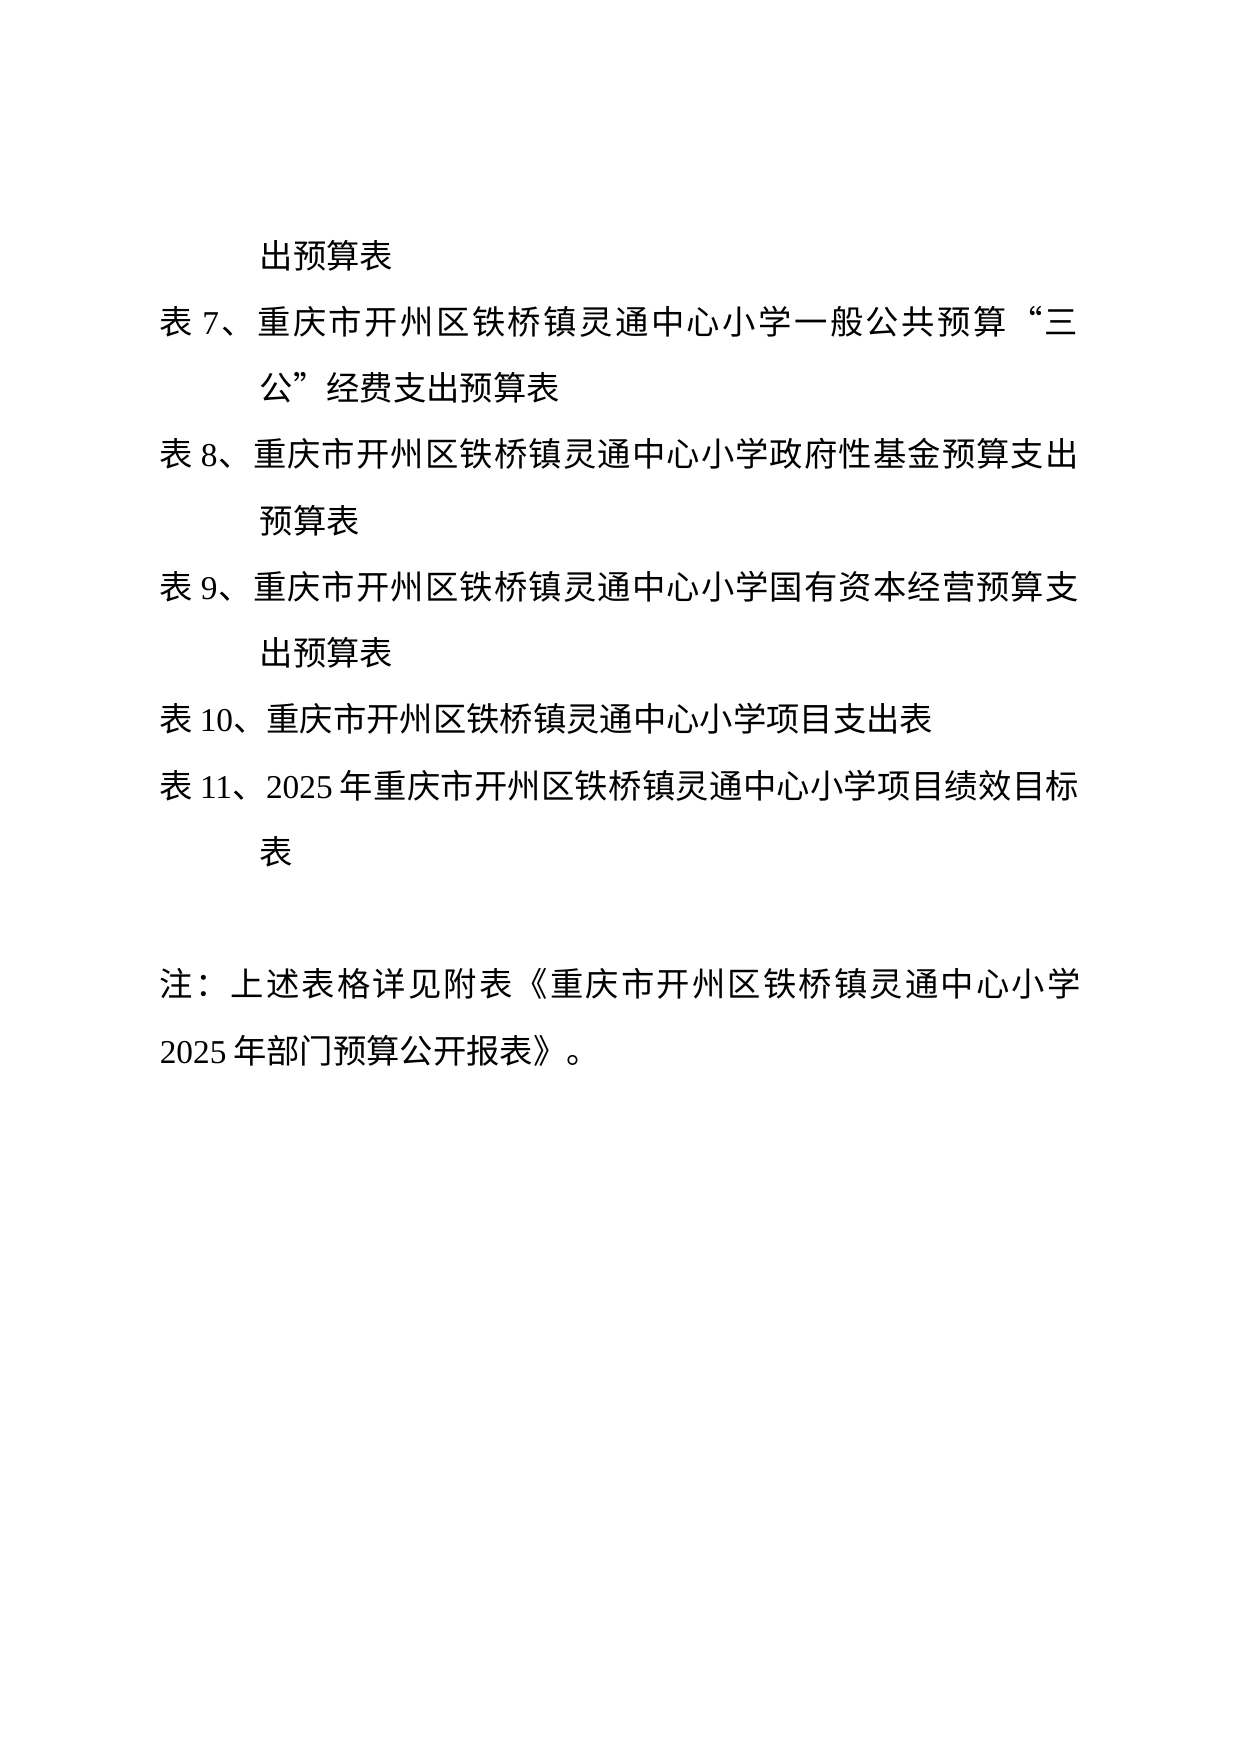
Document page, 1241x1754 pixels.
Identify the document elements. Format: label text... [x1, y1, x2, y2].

text 注：上述表格详见附表《重庆市开州区铁桥镇灵通中心小学2025年部门预算公开报表》。 [159, 949, 1081, 1082]
text 表8、重庆市开州区铁桥镇灵通中心小学政府性基金预算支出预算表 [159, 419, 1081, 552]
text 表9、重庆市开州区铁桥镇灵通中心小学国有资本经营预算支出预算表 [159, 552, 1081, 684]
text 表11、2025年重庆市开州区铁桥镇灵通中心小学项目绩效目标表 [159, 750, 1081, 883]
text 表10、重庆市开州区铁桥镇灵通中心小学项目支出表 [159, 684, 1081, 750]
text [159, 220, 1081, 287]
text 表7、重庆市开州区铁桥镇灵通中心小学一般公共预算“三公”经费支出预算表 [159, 287, 1081, 419]
